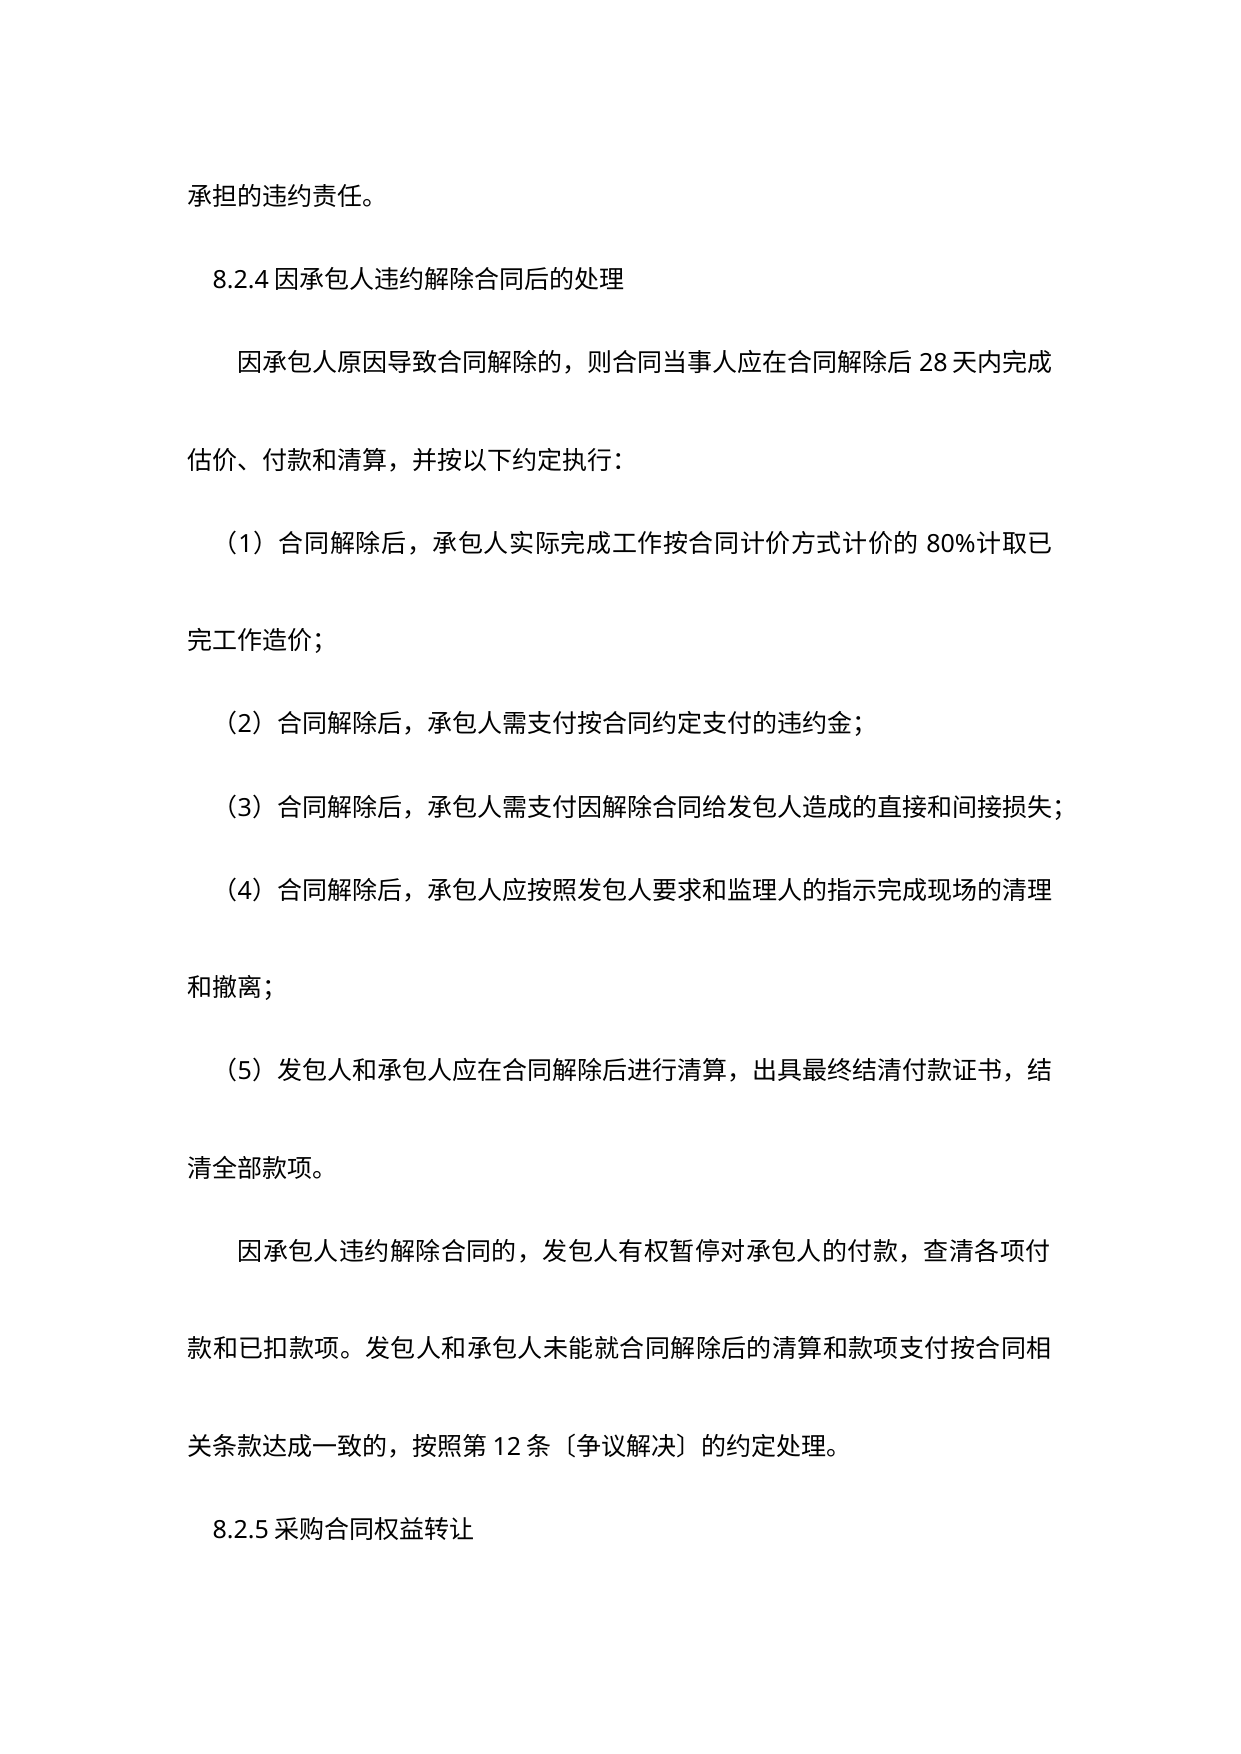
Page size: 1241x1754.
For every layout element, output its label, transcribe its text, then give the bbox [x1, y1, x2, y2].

text 因承包人违约解除合同的，发包人有权暂停对承包人的付款，查清各项付款和已扣款项。发包人和承包人未能就合同解除后的清算和款项支付按合同相关条款达成一致的，按照第12条〔争议解决〕的约定处理。 [187, 1217, 1053, 1477]
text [187, 162, 1053, 227]
text （4）合同解除后，承包人应按照发包人要求和监理人的指示完成现场的清理和撤离； [187, 856, 1053, 1018]
text （5）发包人和承包人应在合同解除后进行清算，出具最终结清付款证书，结清全部款项。 [187, 1036, 1053, 1199]
text （3）合同解除后，承包人需支付因解除合同给发包人造成的直接和间接损失； [187, 773, 1053, 838]
text 因承包人原因导致合同解除的，则合同当事人应在合同解除后28天内完成估价、付款和清算，并按以下约定执行： [187, 328, 1053, 491]
text 8.2.4因承包人违约解除合同后的处理 [187, 245, 1053, 310]
text （1）合同解除后，承包人实际完成工作按合同计价方式计价的80%计取已完工作造价； [187, 509, 1053, 671]
text 8.2.5采购合同权益转让 [187, 1495, 1053, 1560]
text （2）合同解除后，承包人需支付按合同约定支付的违约金； [187, 689, 1053, 754]
